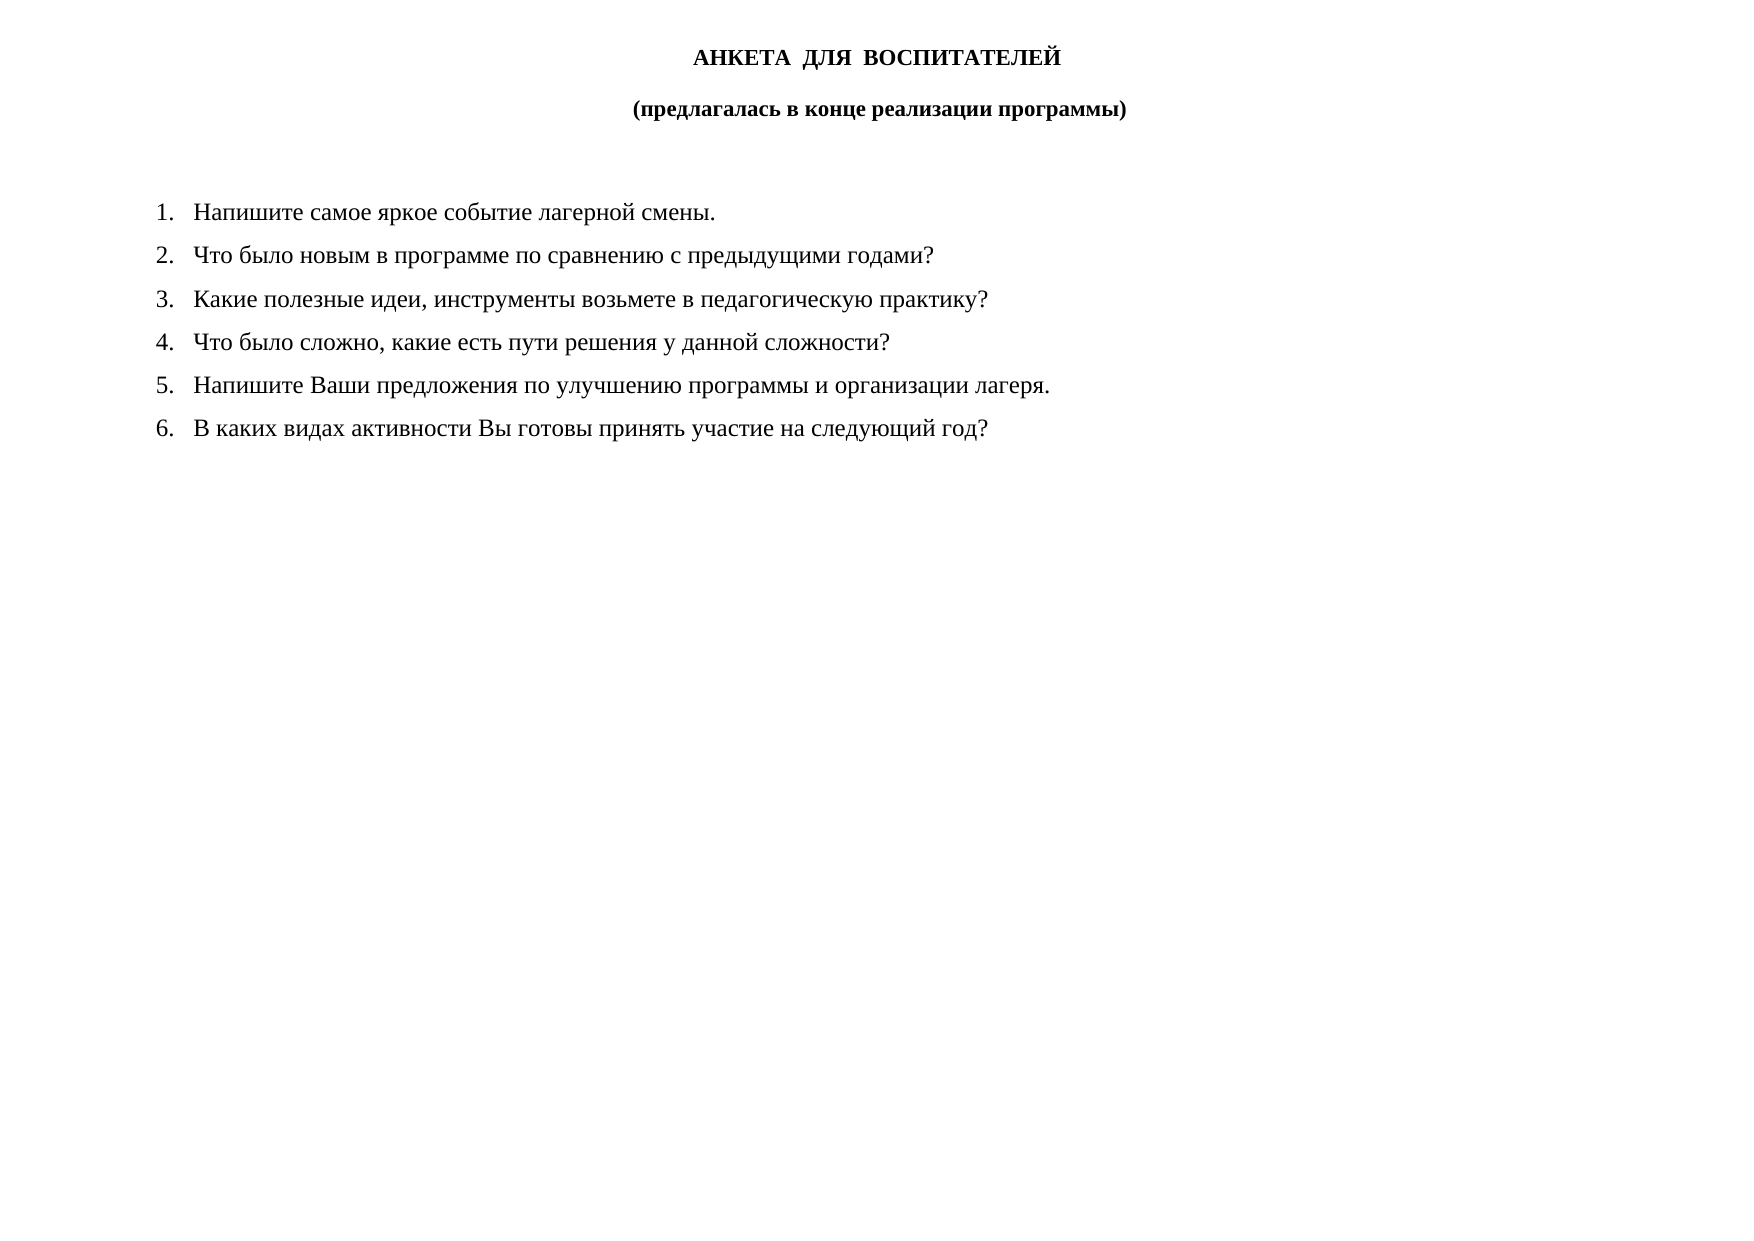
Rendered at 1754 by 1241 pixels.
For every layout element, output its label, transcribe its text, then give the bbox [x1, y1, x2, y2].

text АНКЕТА ДЛЯ ВОСПИТАТЕЛЕЙ [118, 44, 1636, 71]
text (предлагалась в конце реализации программы) [118, 95, 1636, 122]
list В каких видах активности Вы готовы принять участие на следующий год? [156, 413, 1636, 442]
list Что было новым в программе по сравнению с предыдущими годами? [156, 241, 1636, 269]
list Напишите Ваши предложения по улучшению программы и организации лагеря. [156, 370, 1636, 399]
list Напишите самое яркое событие лагерной смены. [156, 197, 1636, 226]
list Какие полезные идеи, инструменты возьмете в педагогическую практику? [156, 284, 1636, 312]
list Что было сложно, какие есть пути решения у данной сложности? [156, 327, 1636, 356]
